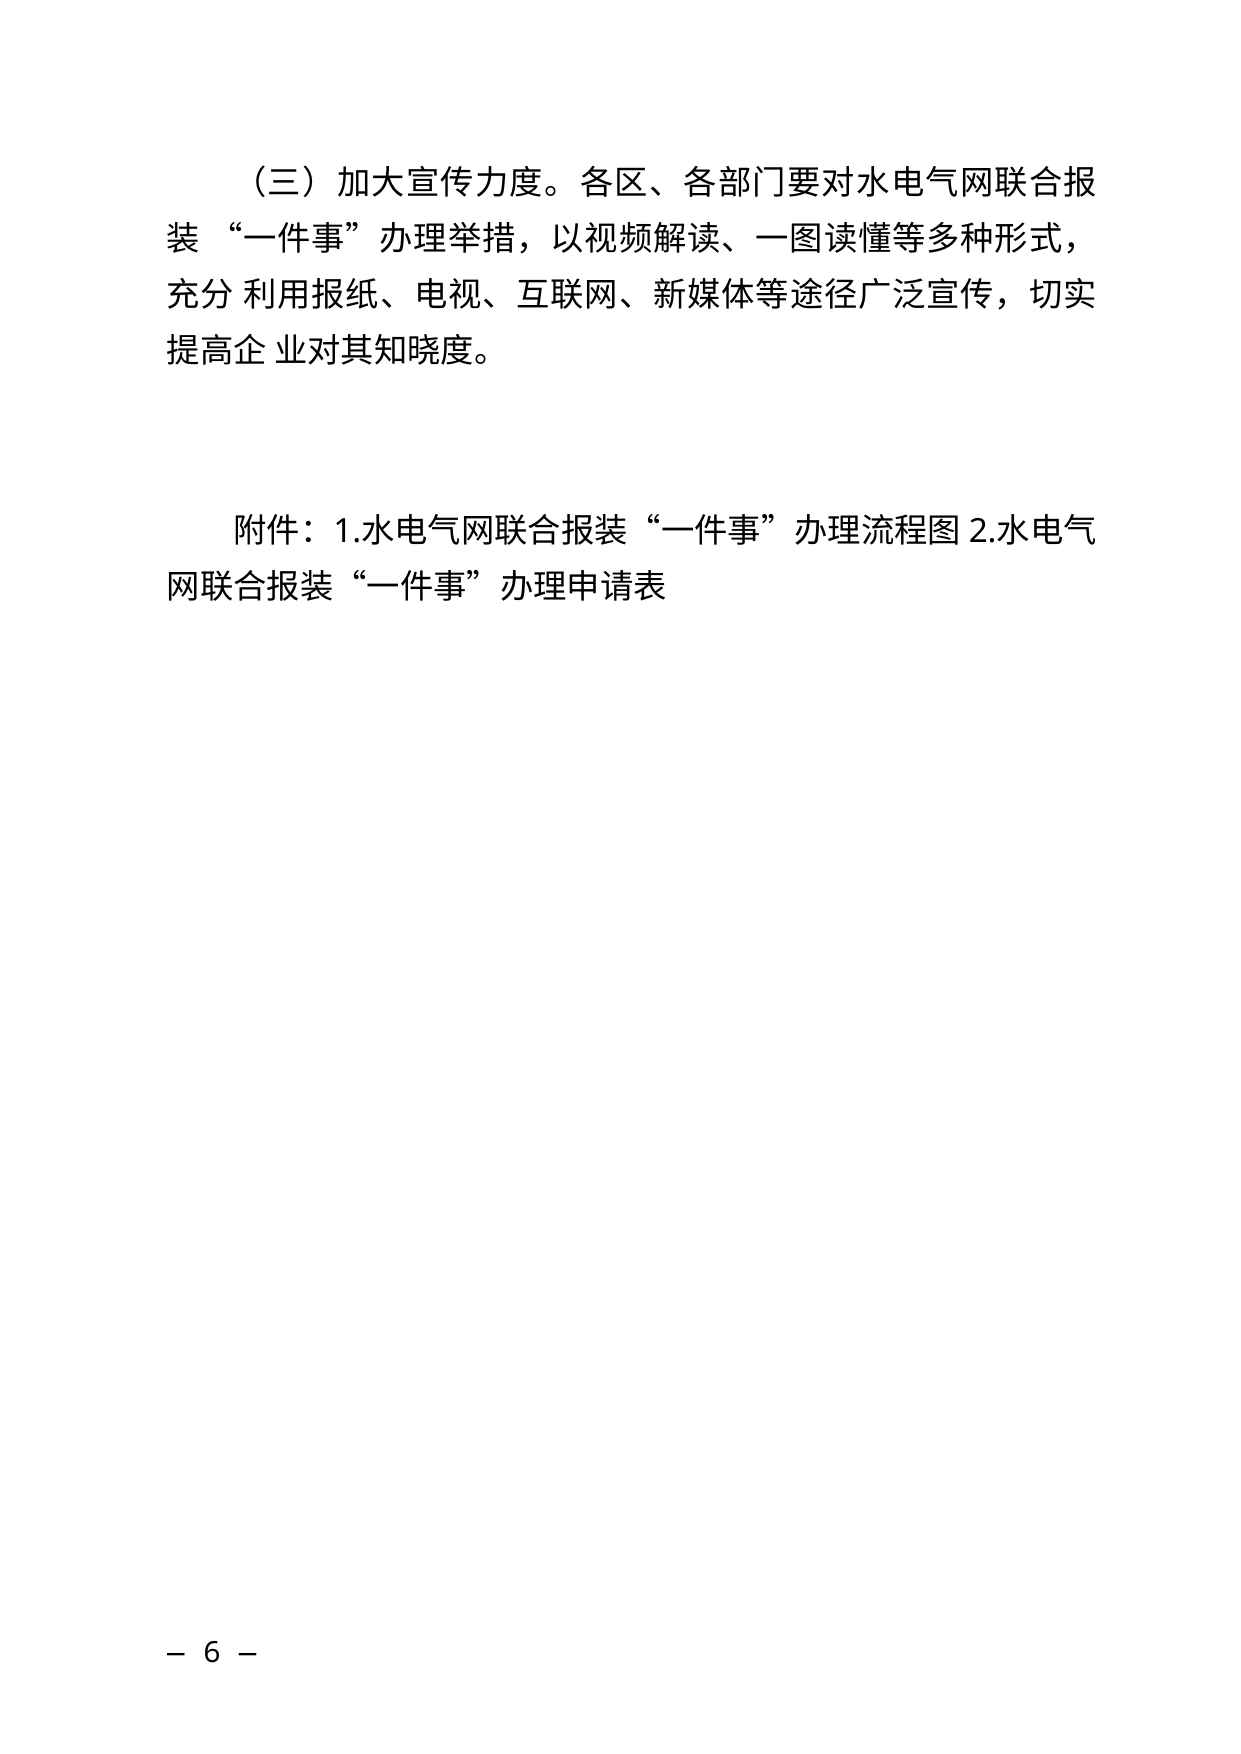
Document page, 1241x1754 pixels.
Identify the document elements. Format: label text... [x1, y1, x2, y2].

text （三）加大宣传力度。各区、各部门要对水电气网联合报装 “一件事”办理举措，以视频解读、一图读懂等多种形式，充分 利用报纸、电视、互联网、新媒体等途径广泛宣传，切实提高企 业对其知晓度。 [166, 149, 1098, 374]
text 附件：1.水电气网联合报装“一件事”办理流程图 2.水电气网联合报装“一件事”办理申请表 [166, 497, 1098, 609]
